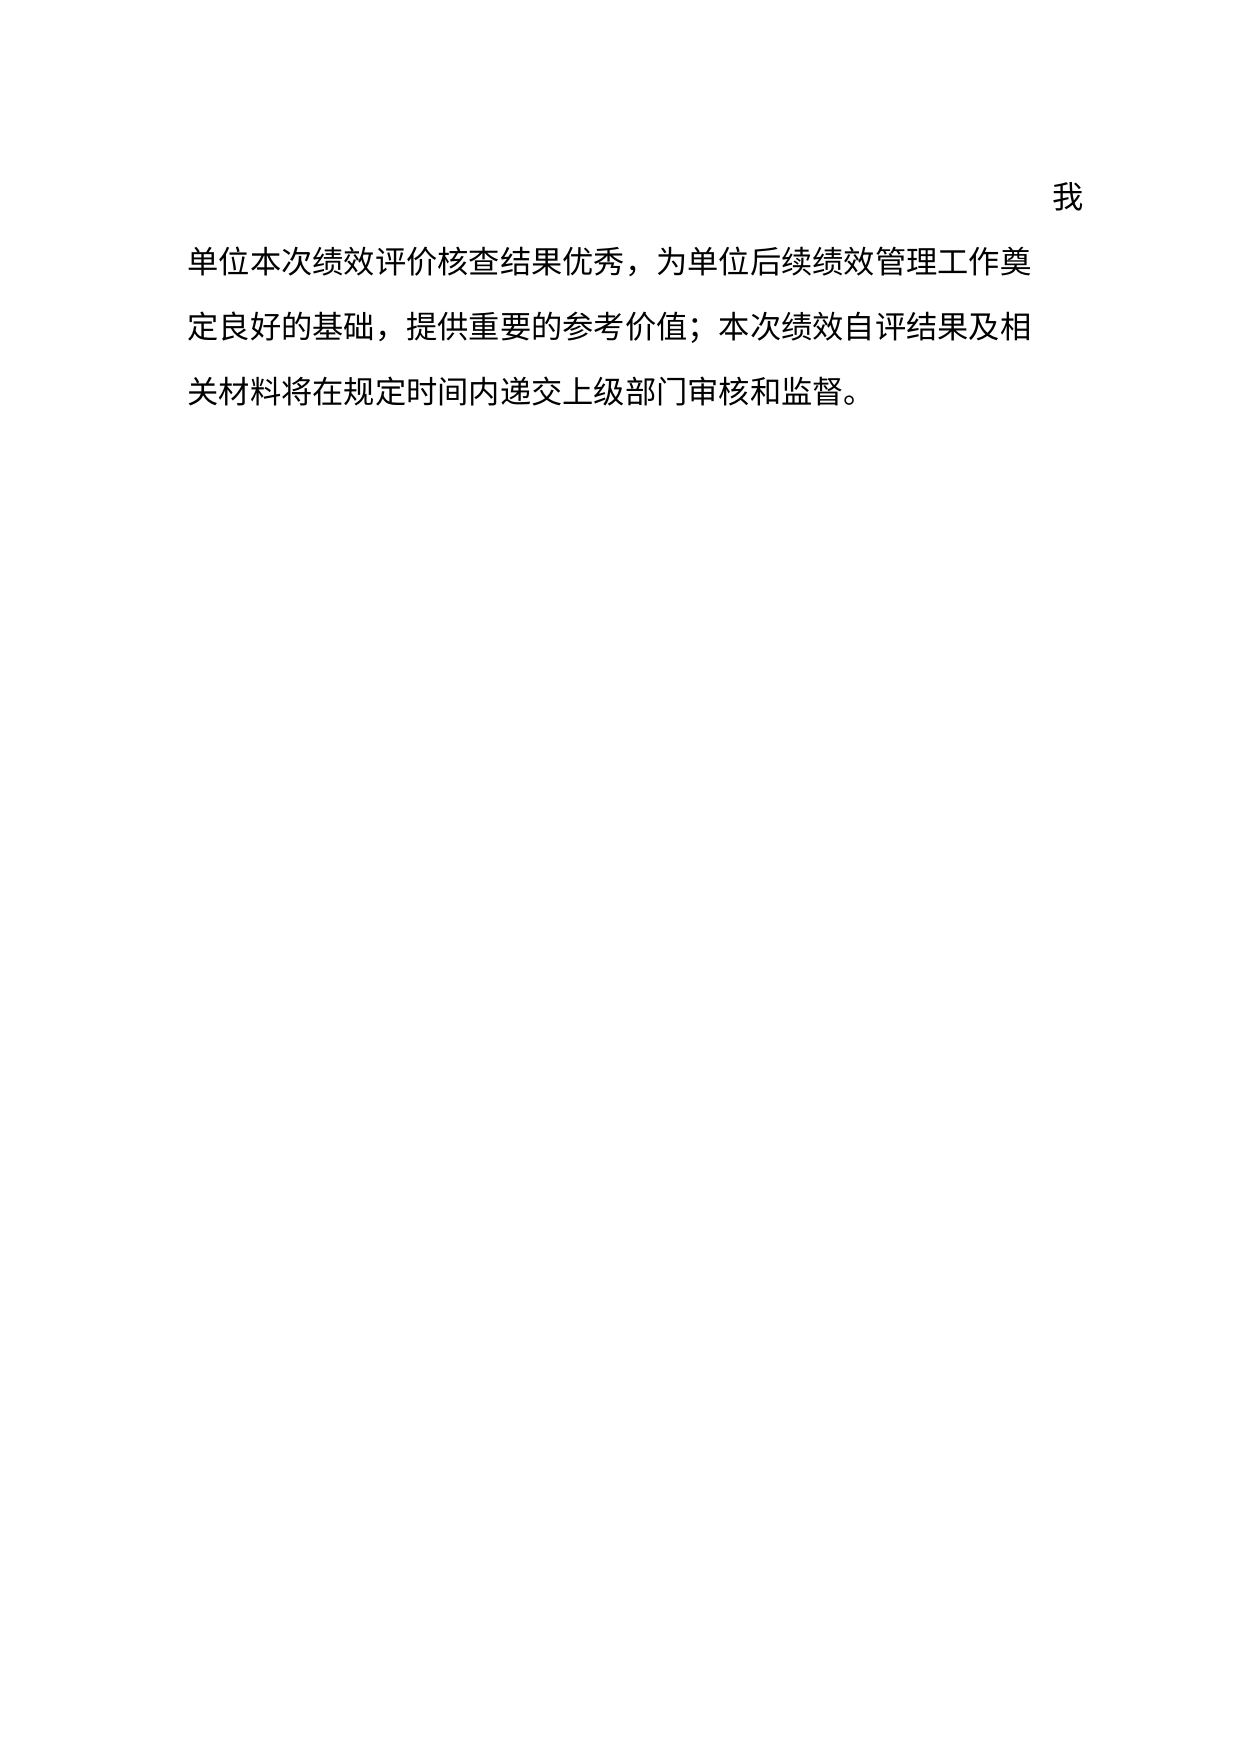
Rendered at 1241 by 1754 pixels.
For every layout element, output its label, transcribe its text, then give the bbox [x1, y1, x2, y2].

text 我单位本次绩效评价核查结果优秀，为单位后续绩效管理工作奠定良好的基础，提供重要的参考价值；本次绩效自评结果及相关材料将在规定时间内递交上级部门审核和监督。 [187, 162, 1053, 422]
